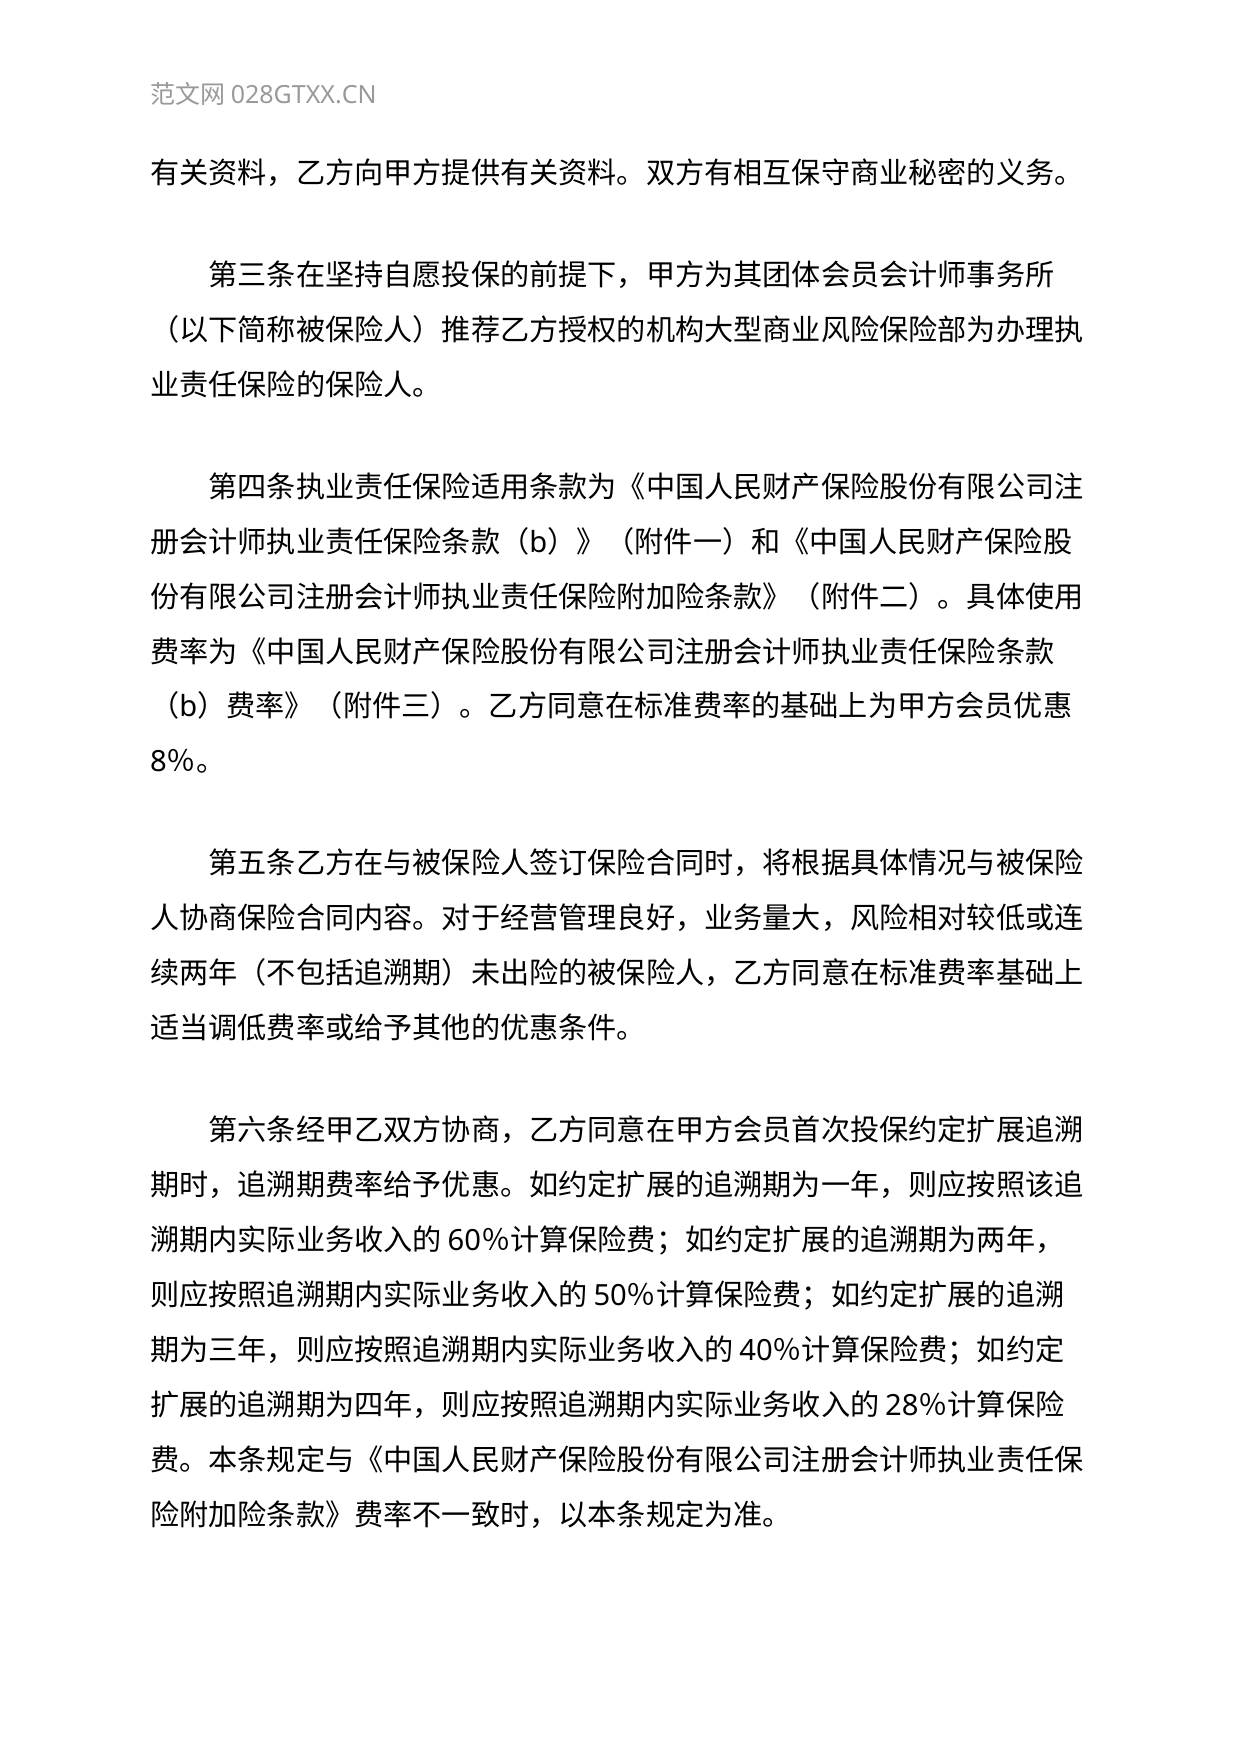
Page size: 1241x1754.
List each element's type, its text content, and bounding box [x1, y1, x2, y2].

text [150, 150, 1090, 192]
text 第五条乙方在与被保险人签订保险合同时，将根据具体情况与被保险人协商保险合同内容。对于经营管理良好，业务量大，风险相对较低或连续两年（不包括追溯期）未出险的被保险人，乙方同意在标准费率基础上适当调低费率或给予其他的优惠条件。 [150, 840, 1090, 1047]
text 第四条执业责任保险适用条款为《中国人民财产保险股份有限公司注册会计师执业责任保险条款（b）》（附件一）和《中国人民财产保险股份有限公司注册会计师执业责任保险附加险条款》（附件二）。具体使用费率为《中国人民财产保险股份有限公司注册会计师执业责任保险条款（b）费率》（附件三）。乙方同意在标准费率的基础上为甲方会员优惠8％。 [150, 463, 1090, 780]
text 第三条在坚持自愿投保的前提下，甲方为其团体会员会计师事务所（以下简称被保险人）推荐乙方授权的机构大型商业风险保险部为办理执业责任保险的保险人。 [150, 252, 1090, 404]
text 第六条经甲乙双方协商，乙方同意在甲方会员首次投保约定扩展追溯期时，追溯期费率给予优惠。如约定扩展的追溯期为一年，则应按照该追溯期内实际业务收入的60％计算保险费；如约定扩展的追溯期为两年，则应按照追溯期内实际业务收入的50％计算保险费；如约定扩展的追溯期为三年，则应按照追溯期内实际业务收入的40％计算保险费；如约定扩展的追溯期为四年，则应按照追溯期内实际业务收入的28％计算保险费。本条规定与《中国人民财产保险股份有限公司注册会计师执业责任保险附加险条款》费率不一致时，以本条规定为准。 [150, 1106, 1090, 1533]
